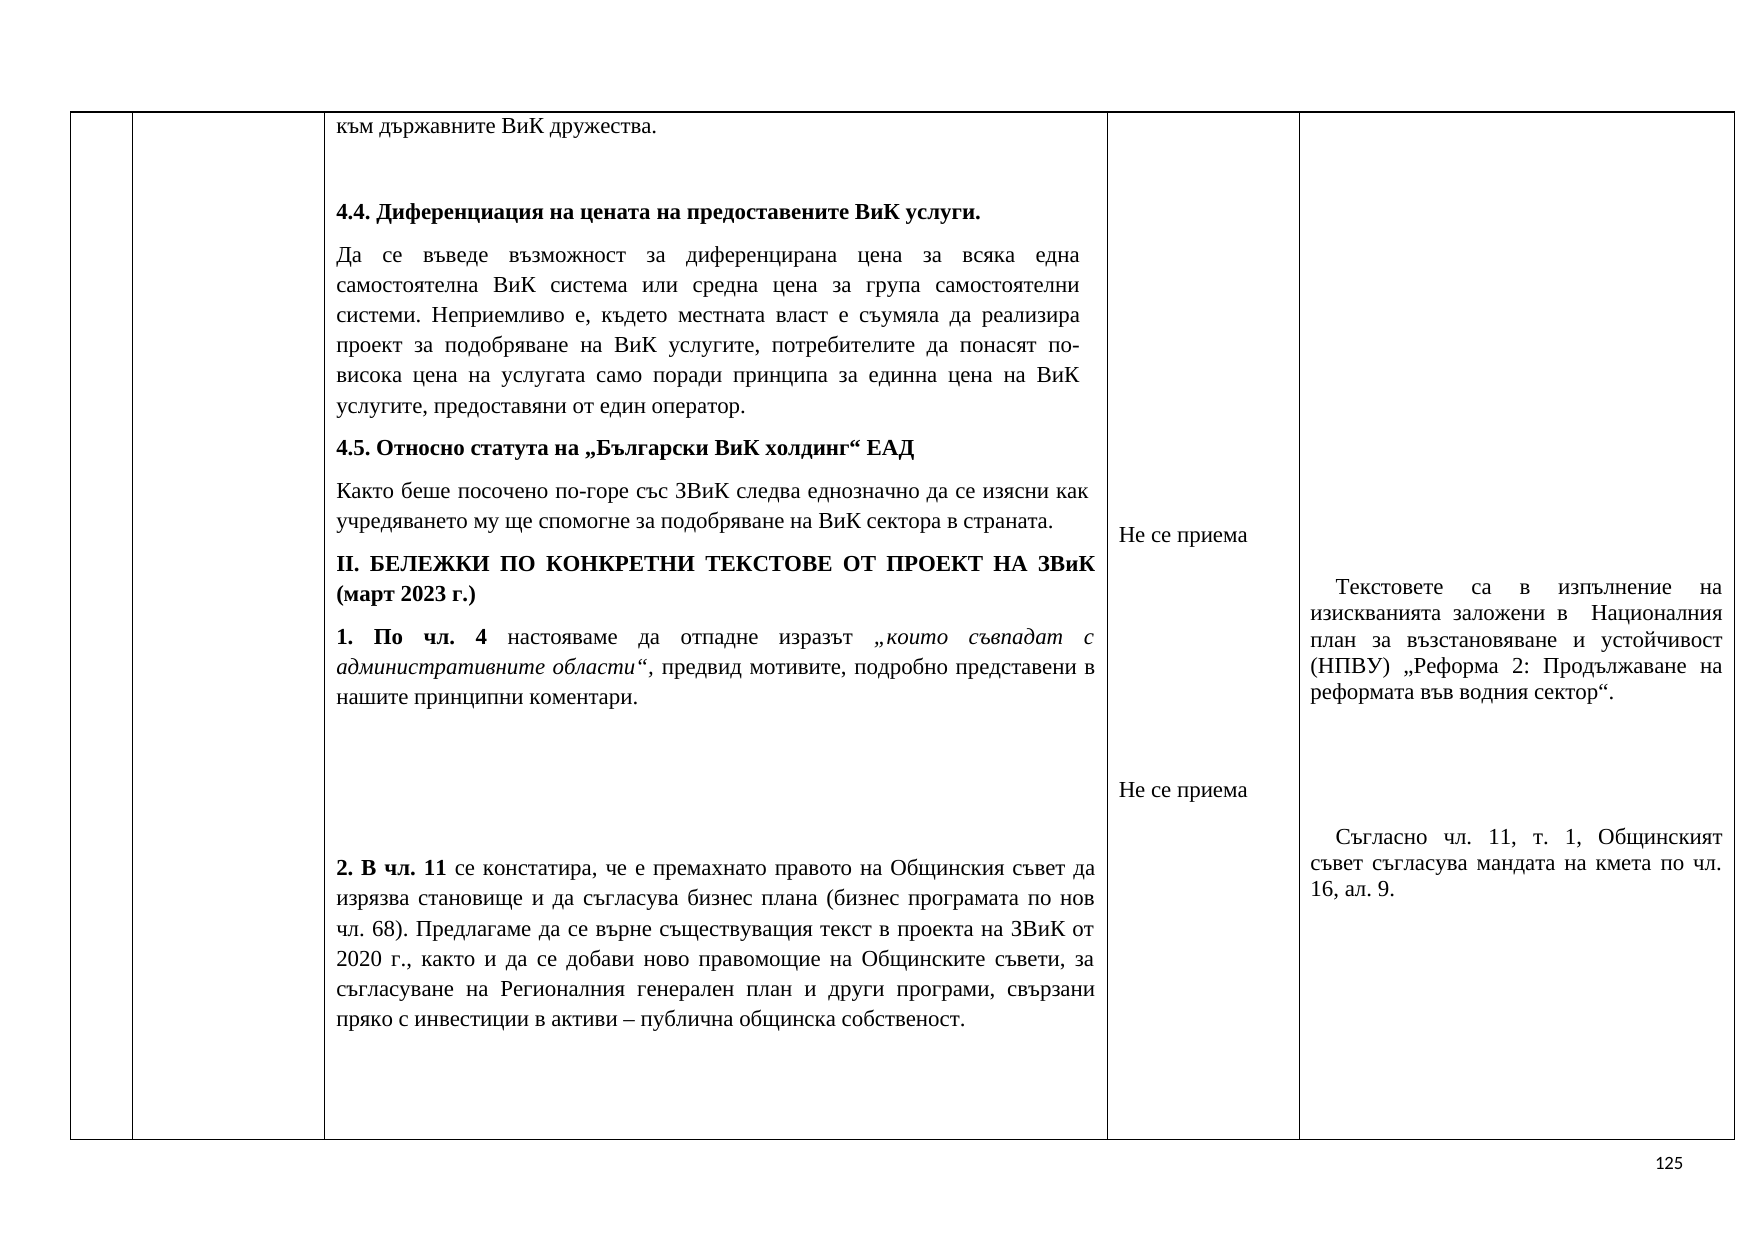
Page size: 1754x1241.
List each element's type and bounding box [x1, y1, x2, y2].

table_cell [1108, 113, 1299, 1139]
table_cell [71, 113, 132, 1139]
table_cell [1300, 113, 1734, 1139]
table_cell [325, 113, 1107, 1139]
table_cell [133, 113, 324, 1139]
